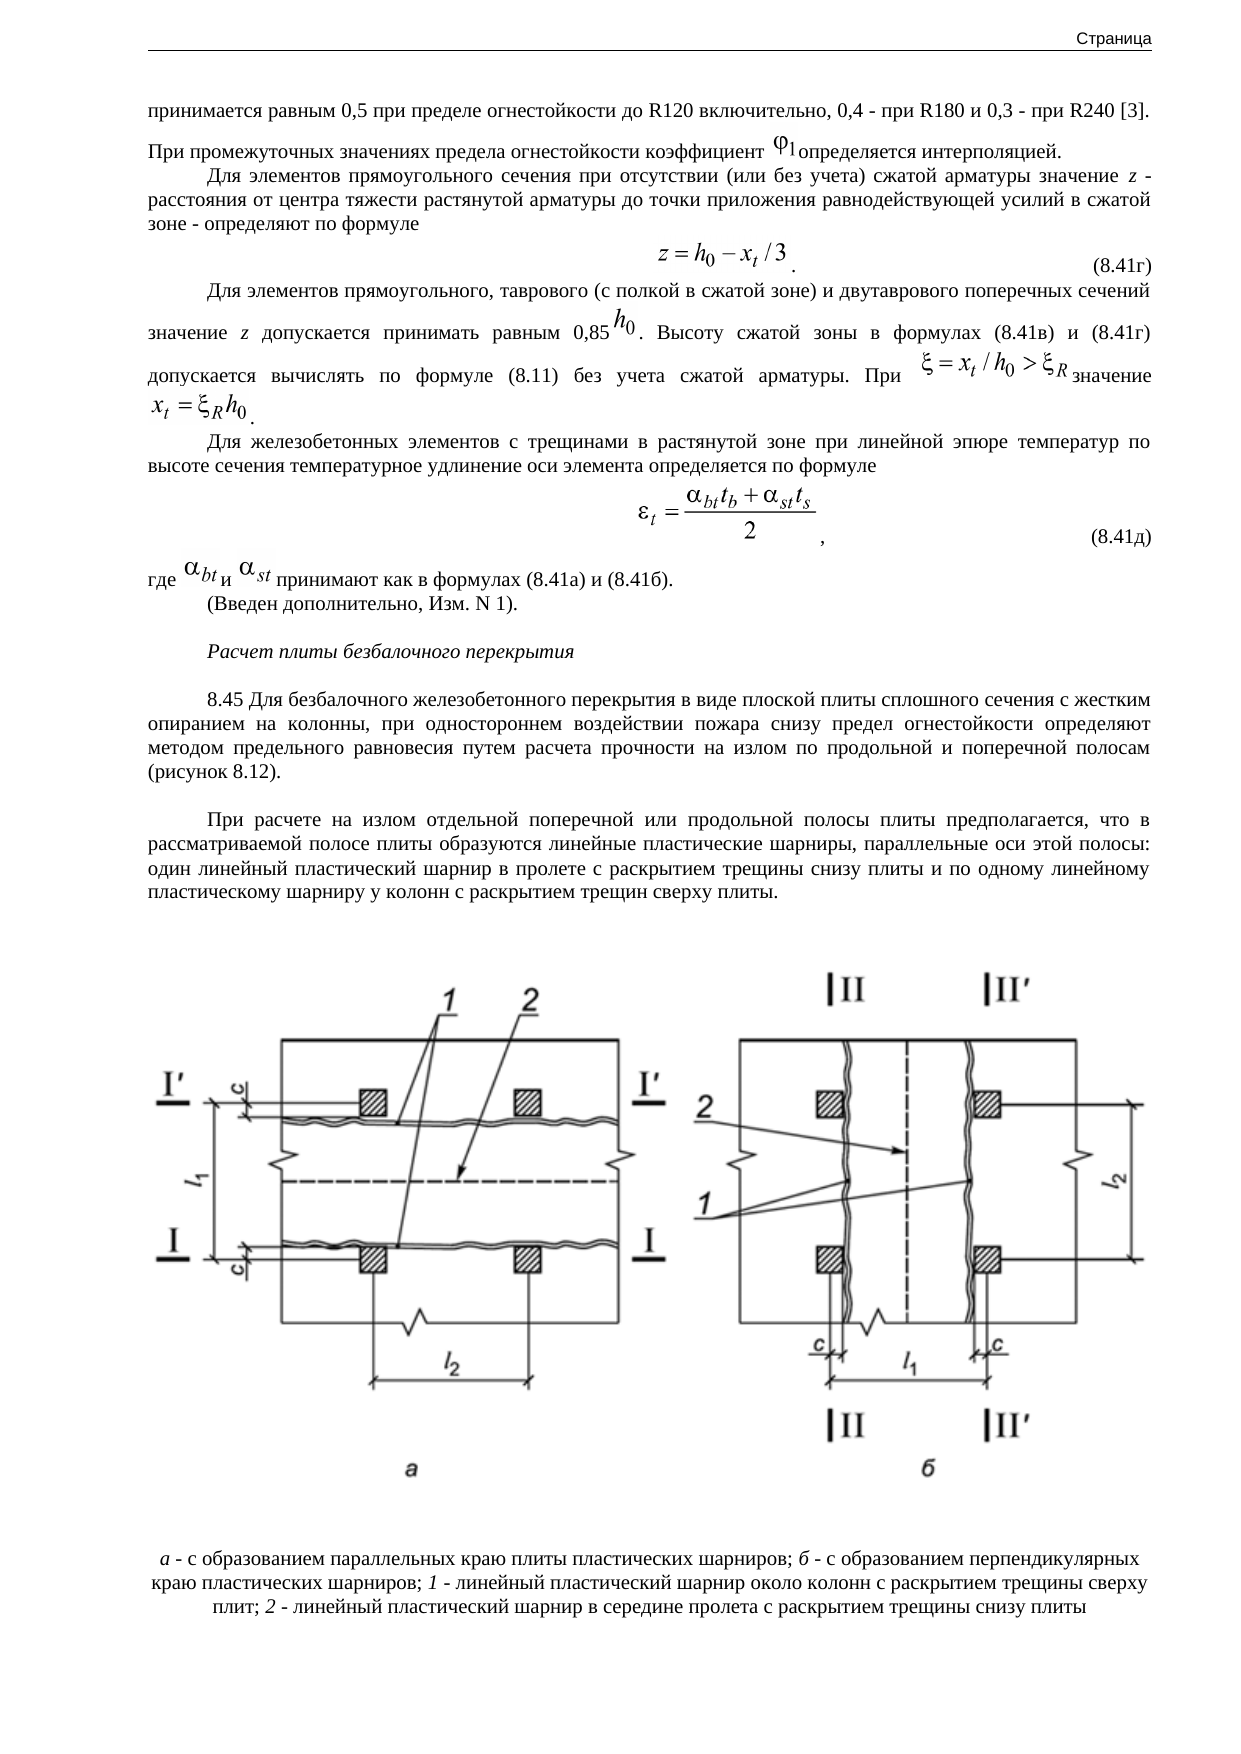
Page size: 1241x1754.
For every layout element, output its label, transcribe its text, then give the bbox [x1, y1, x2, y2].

text Расчет плиты безбалочного перекрытия [148, 639, 1152, 663]
picture [147, 386, 250, 425]
text Для железобетонных элементов с трещинами в растянутой зоне при линейной эпюре температур по высоте сечения температурное удлинение оси элемента определяется по формуле [148, 429, 1152, 477]
picture [236, 548, 276, 587]
picture [653, 235, 791, 273]
picture [634, 477, 820, 544]
picture [917, 344, 1072, 383]
text Для элементов прямоугольного сечения при отсутствии (или без учета) сжатой арматуры значение z - расстояния от центра тяжести растянутой арматуры до точки приложения равнодействующей усилий в сжатой зоне - определяют по формуле [148, 163, 1152, 235]
text где и принимают как в формулах (8.41а) и (8.41б). [148, 548, 1152, 591]
text , (8.41д) [148, 477, 1152, 548]
picture [181, 548, 221, 587]
text При расчете на излом отдельной поперечной или продольной полосы плиты предполагается, что в рассматриваемой полосе плиты образуются линейные пластические шарниры, параллельные оси этой полосы: один линейный пластический шарнир в пролете с раскрытием трещины снизу плиты и по одному линейному пластическому шарниру у колонн с раскрытием трещин сверху плиты. [148, 807, 1152, 903]
text . (8.41г) [148, 235, 1152, 277]
text а - с образованием параллельных краю плиты пластических шарниров; б - с образованием перпендикулярных краю пластических шарниров; 1 - линейный пластический шарнир около колонн с раскрытием трещины сверху плит; 2 - линейный пластический шарнир в середине пролета с раскрытием трещины снизу плиты [148, 1546, 1152, 1618]
picture [152, 968, 1147, 1481]
text (Введен дополнительно, Изм. N 1). [148, 591, 1152, 615]
picture [770, 122, 798, 159]
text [148, 98, 1152, 163]
table_header [148, 956, 1151, 1493]
text Для элементов прямоугольного, таврового (с полкой в сжатой зоне) и двутаврового поперечных сечений значение z допускается принимать равным 0,85. Высоту сжатой зоны в формулах (8.41в) и (8.41г) допускается вычислять по формуле (8.11) без учета сжатой арматуры. При значение . [148, 277, 1152, 429]
picture [610, 301, 639, 340]
text 8.45 Для безбалочного железобетонного перекрытия в виде плоской плиты сплошного сечения с жестким опиранием на колонны, при одностороннем воздействии пожара снизу предел огнестойкости определяют методом предельного равновесия путем расчета прочности на излом по продольной и поперечной полосам (рисунок 8.12). [148, 687, 1152, 783]
